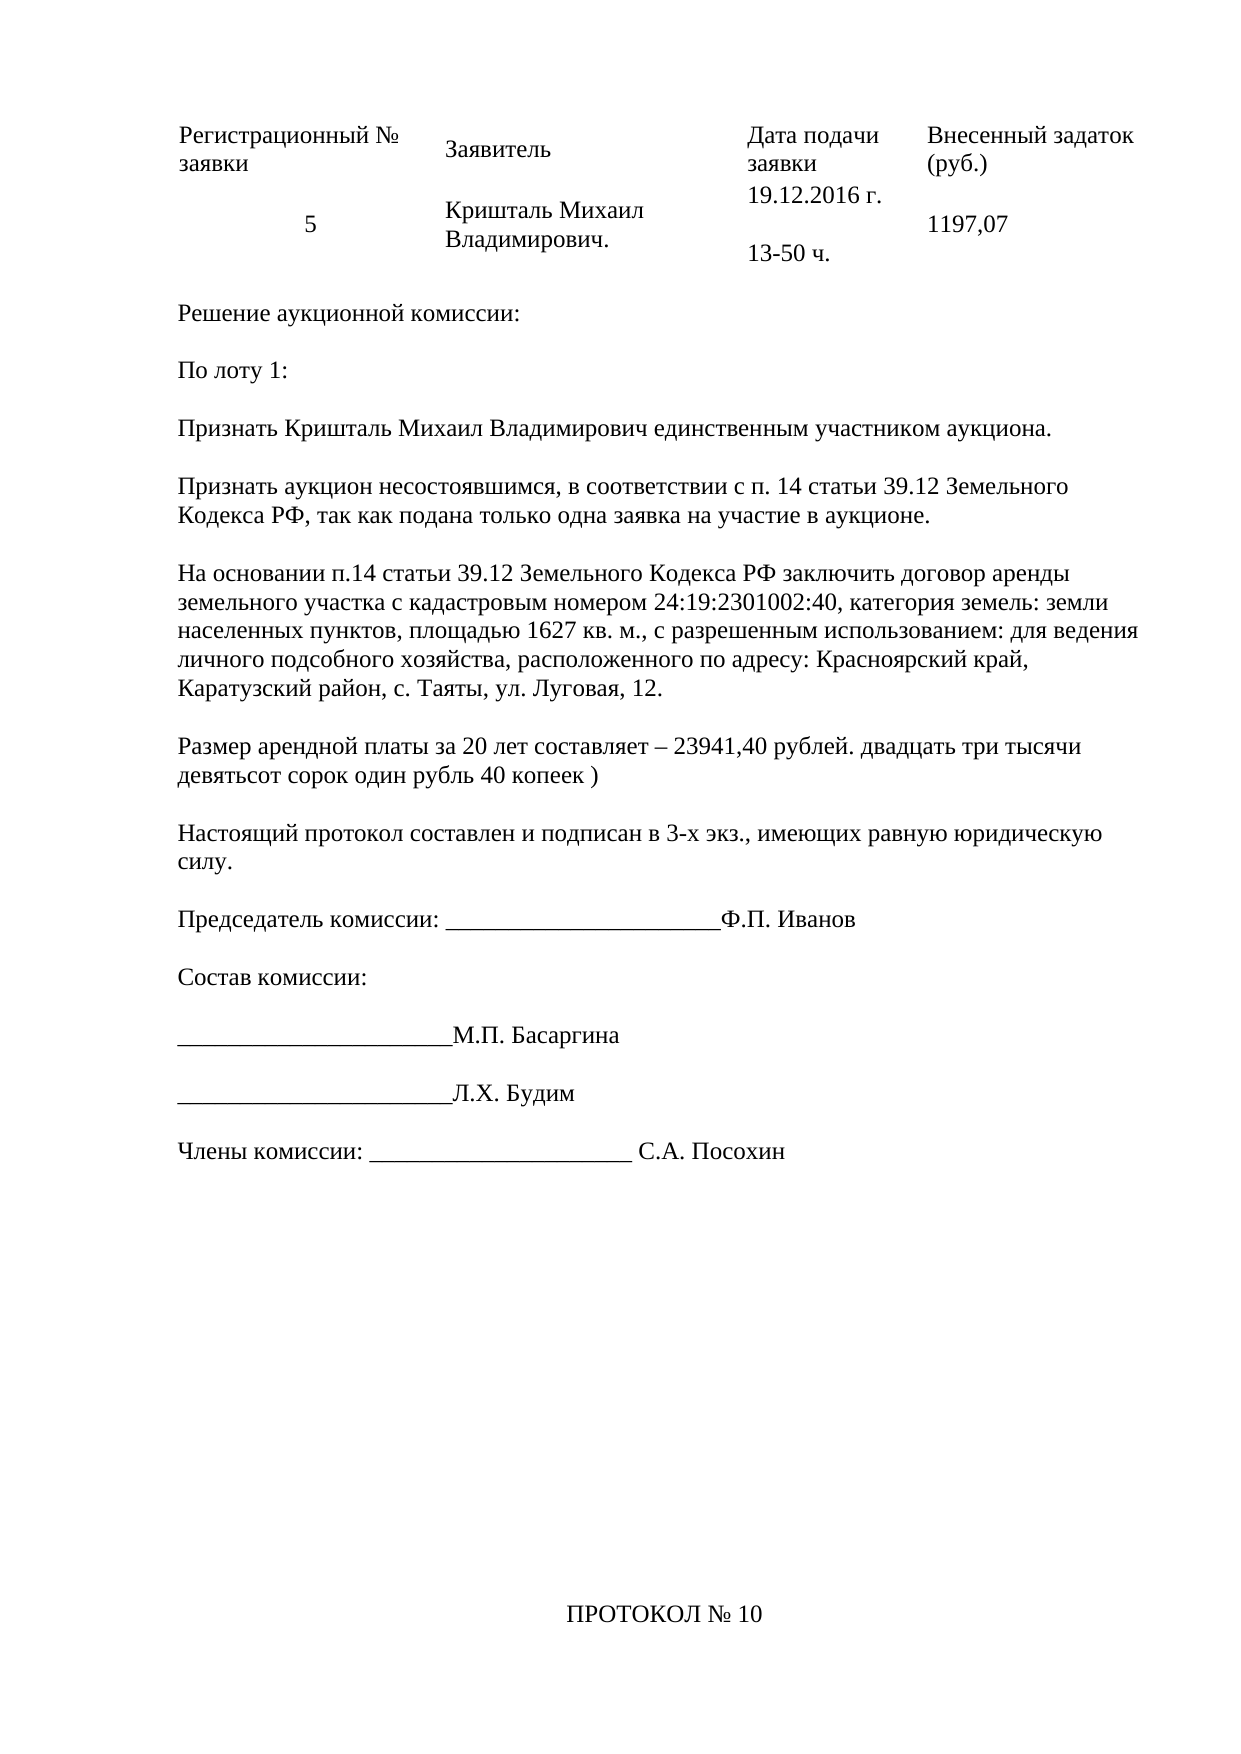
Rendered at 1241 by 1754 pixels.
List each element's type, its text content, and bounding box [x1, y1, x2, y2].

text ______________________Л.Х. Будим [177, 1078, 1152, 1107]
table_header Регистрационный № заявки [177, 118, 443, 179]
table_header Дата подачи заявки [745, 118, 925, 179]
text ПРОТОКОЛ № 10 [177, 1599, 1152, 1628]
text Признать аукцион несостоявшимся, в соответствии с п. 14 статьи 39.12 Земельного Кодекса РФ, так как подана только одна заявка на участие в аукционе. [177, 471, 1152, 529]
text ______________________М.П. Басаргина [177, 1020, 1152, 1049]
text Члены комиссии: _____________________ С.А. Посохин [177, 1136, 1152, 1165]
table_cell 19.12.2016 г. 13-50 ч. [745, 179, 925, 268]
text Признать Кришталь Михаил Владимирович единственным участником аукциона. [177, 413, 1152, 442]
text Решение аукционной комиссии: [177, 298, 1152, 326]
table_cell 1197,07 [925, 179, 1152, 268]
table_cell Кришталь Михаил Владимирович. [443, 179, 745, 268]
text Председатель комиссии: ______________________Ф.П. Иванов [177, 904, 1152, 933]
table_header Заявитель [443, 118, 745, 179]
text Настоящий протокол составлен и подписан в 3-х экз., имеющих равную юридическую силу. [177, 818, 1152, 875]
text Размер арендной платы за 20 лет составляет – 23941,40 рублей. двадцать три тысячи девятьсот сорок один рубль 40 копеек ) [177, 731, 1152, 788]
text Состав комиссии: [177, 962, 1152, 991]
text На основании п.14 статьи 39.12 Земельного Кодекса РФ заключить договор аренды земельного участка с кадастровым номером 24:19:2301002:40, категория земель: земли населенных пунктов, площадью 1627 кв. м., с разрешенным использованием: для ведения личного подсобного хозяйства, расположенного по адресу: Красноярский край, Каратузский район, с. Таяты, ул. Луговая, 12. [177, 558, 1152, 702]
table_cell 5 [177, 179, 443, 268]
text По лоту 1: [177, 356, 1152, 384]
table_header Внесенный задаток (руб.) [925, 118, 1152, 179]
